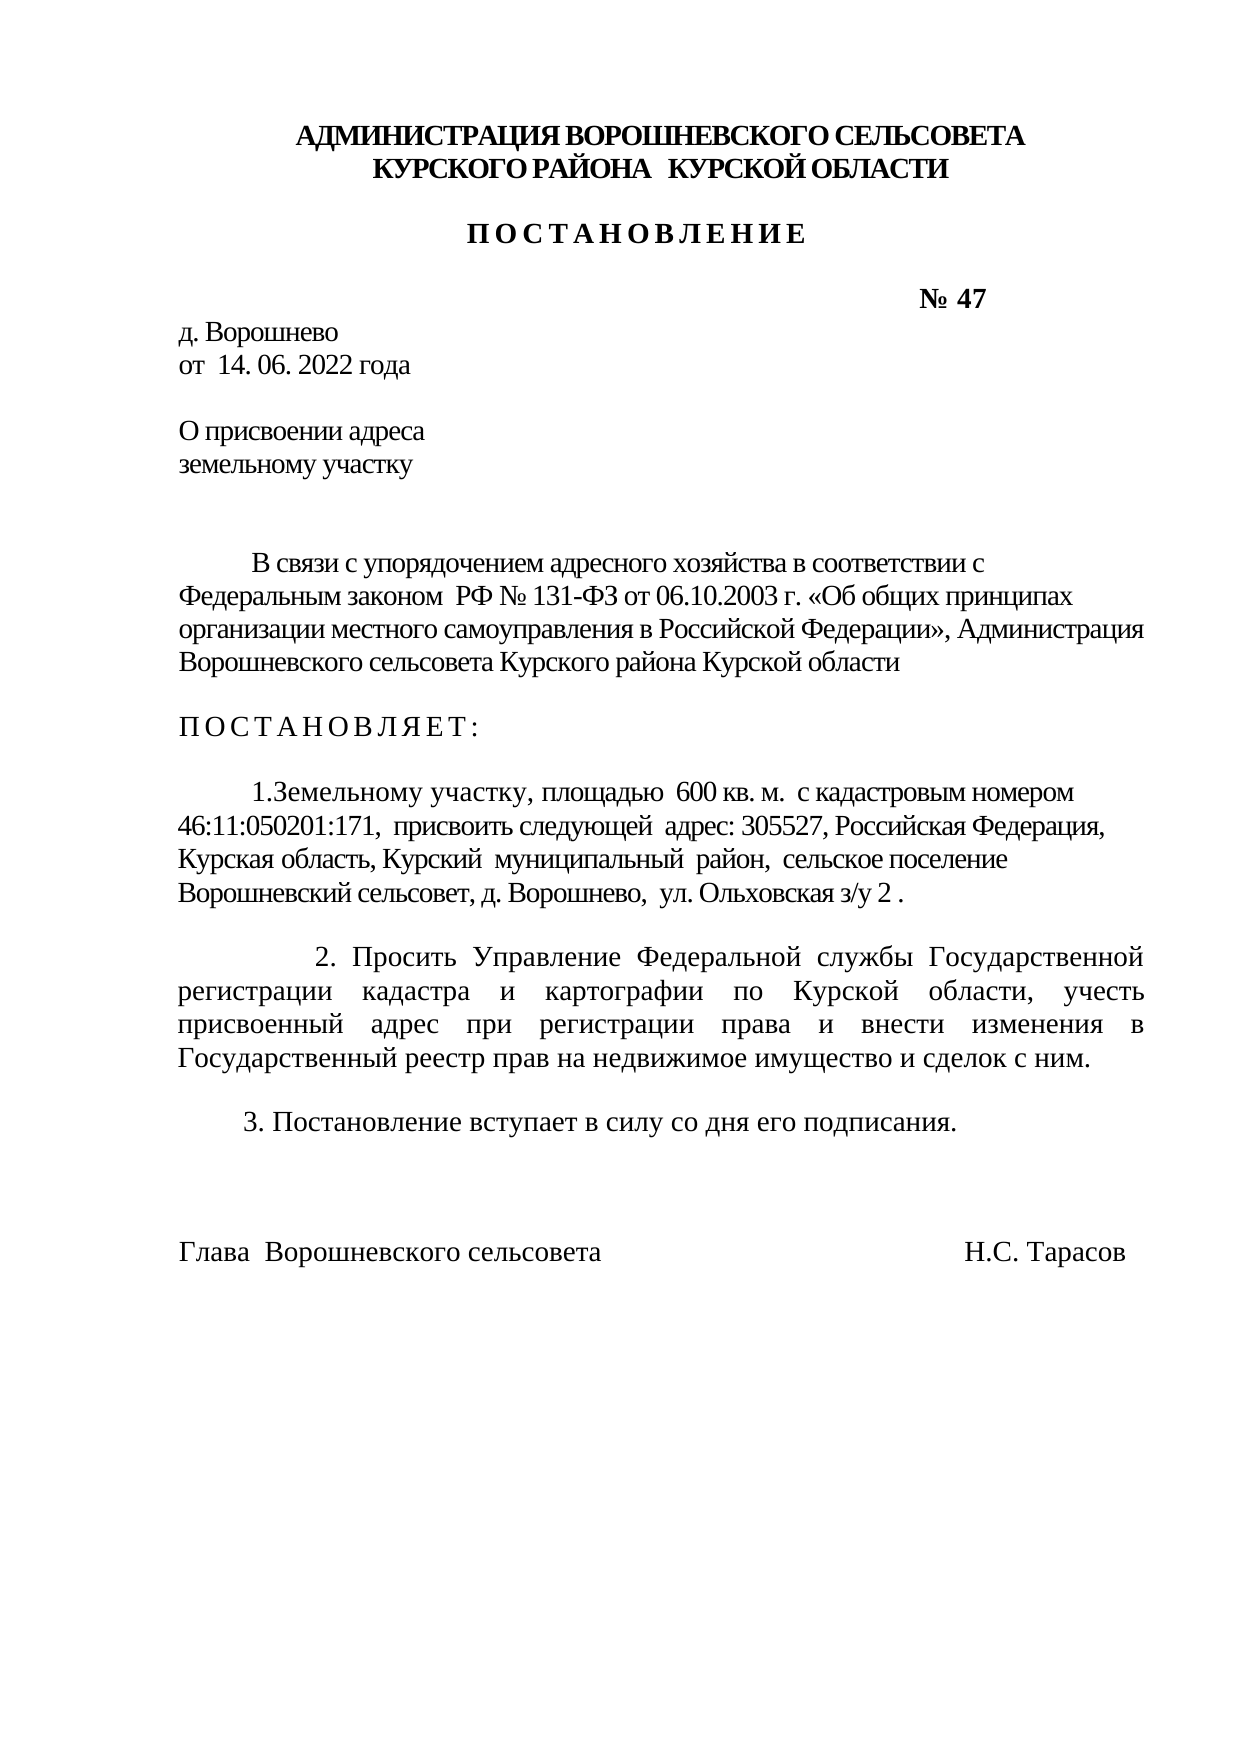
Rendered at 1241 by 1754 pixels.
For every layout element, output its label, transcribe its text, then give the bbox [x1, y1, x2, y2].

text О присвоении адреса [178, 414, 1146, 447]
text 2. Просить Управление Федеральной службы Государственной регистрации кадастра и картографии по Курской области, учесть присвоенный адрес при регистрации права и внести изменения в Государственный реестр прав на недвижимое имущество и сделок с ним. [177, 939, 1146, 1073]
text д. Ворошнево [178, 315, 1146, 348]
text 1.Земельному участку, площадью 600 кв. м. с кадастровым номером 46:11:050201:171, присвоить следующей адрес: 305527, Российская Федерация, Курская область, Курский муниципальный район, сельское поселение Ворошневский сельсовет, д. Ворошнево, ул. Ольховская з/у 2 . [177, 774, 1146, 908]
text земельному участку [178, 447, 1146, 480]
text ПОСТАНОВЛЯЕТ: [179, 709, 1146, 743]
text ПОСТАНОВЛЕНИЕ [182, 216, 1146, 249]
text Глава Ворошневского сельсовета Н.С. Тарасов [179, 1234, 1146, 1267]
text КУРСКОГО РАЙОНА КУРСКОЙ ОБЛАСТИ [177, 152, 1146, 185]
text 3. Постановление вступает в силу со дня его подписания. [177, 1104, 1146, 1138]
text от 14. 06. 2022 года [178, 348, 1146, 381]
text АДМИНИСТРАЦИЯ ВОРОШНЕВСКОГО СЕЛЬСОВЕТА [177, 119, 1146, 152]
text В связи с упорядочением адресного хозяйства в соответствии с Федеральным законом РФ № 131-ФЗ от 06.10.2003 г. «Об общих принципах организации местного самоуправления в Российской Федерации», Администрация Ворошневского сельсовета Курского района Курской области [178, 546, 1146, 678]
text № 47 [919, 282, 1146, 315]
